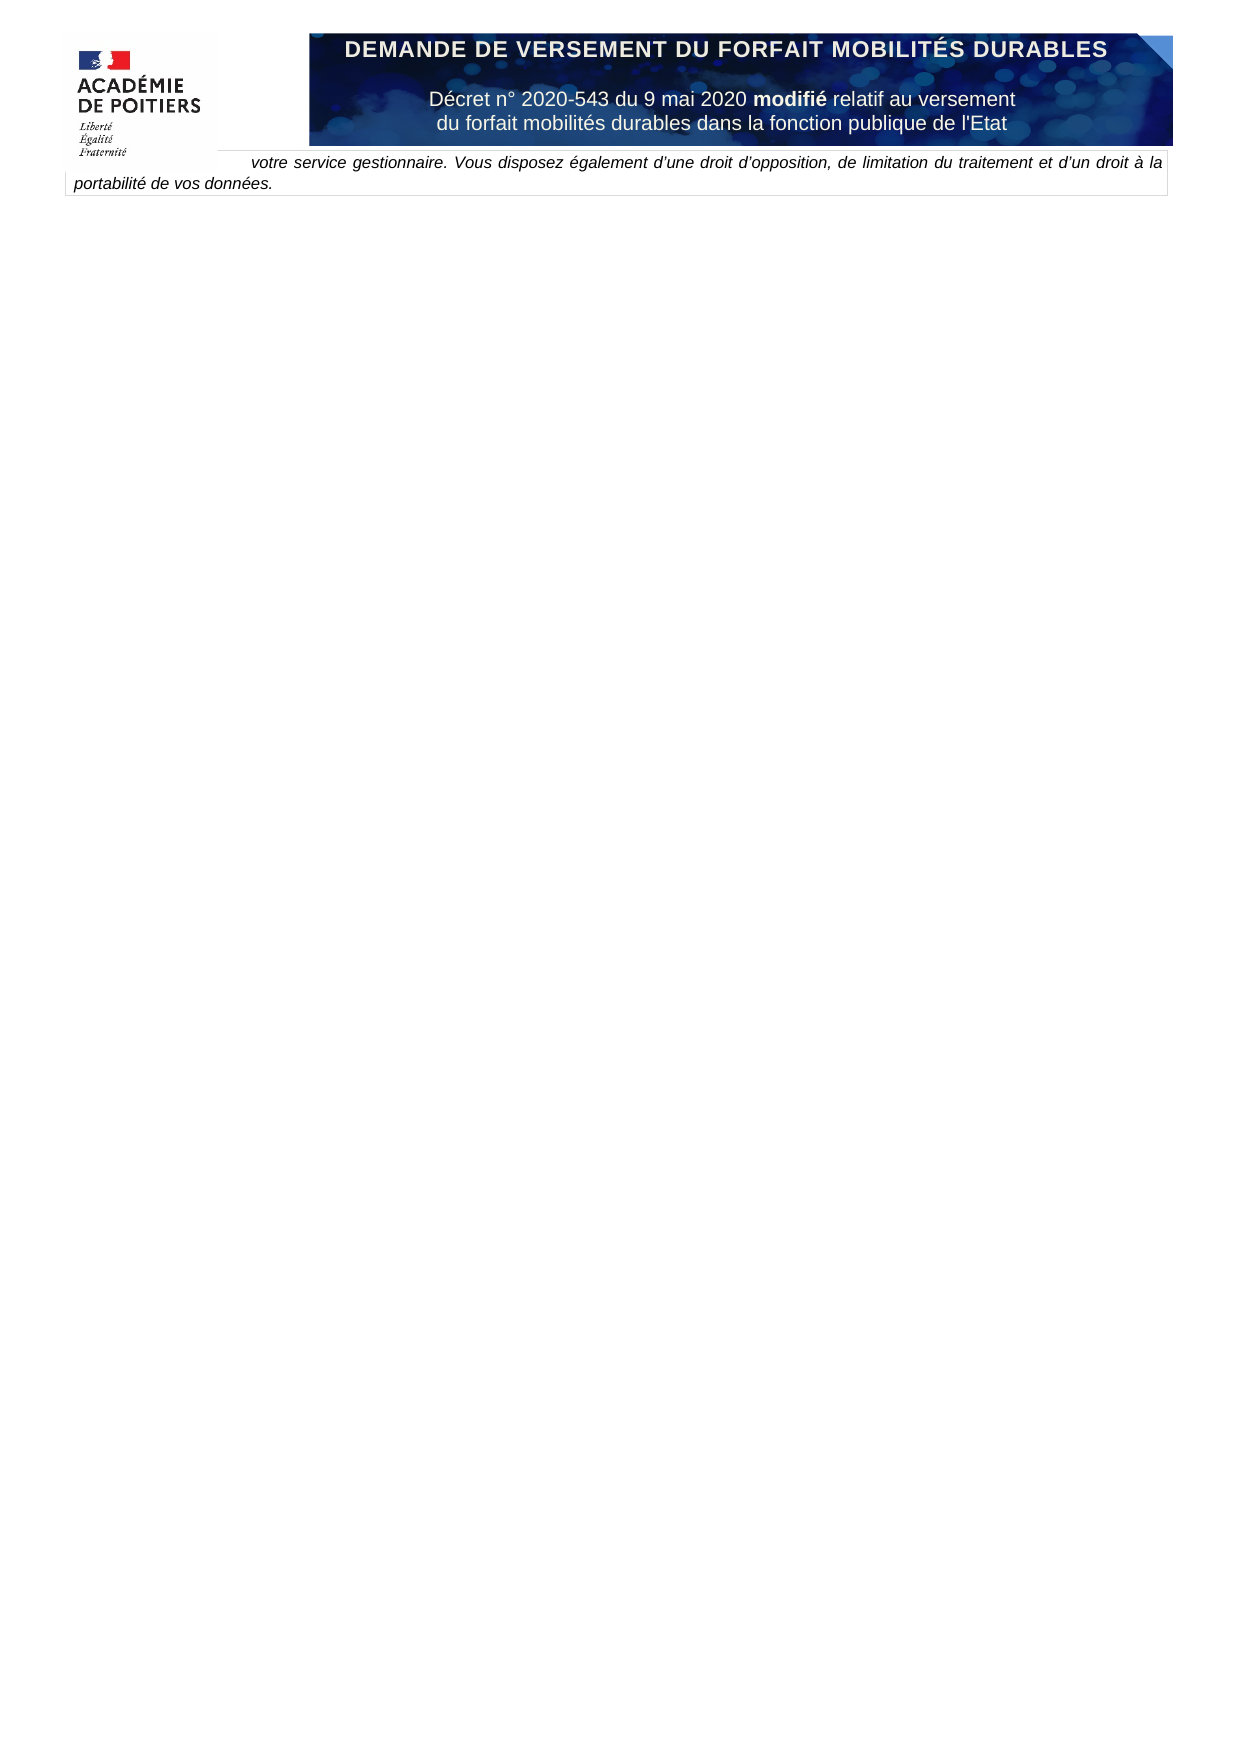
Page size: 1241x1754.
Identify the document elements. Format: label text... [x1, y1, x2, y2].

picture [61, 32, 217, 170]
picture [309, 33, 1173, 146]
